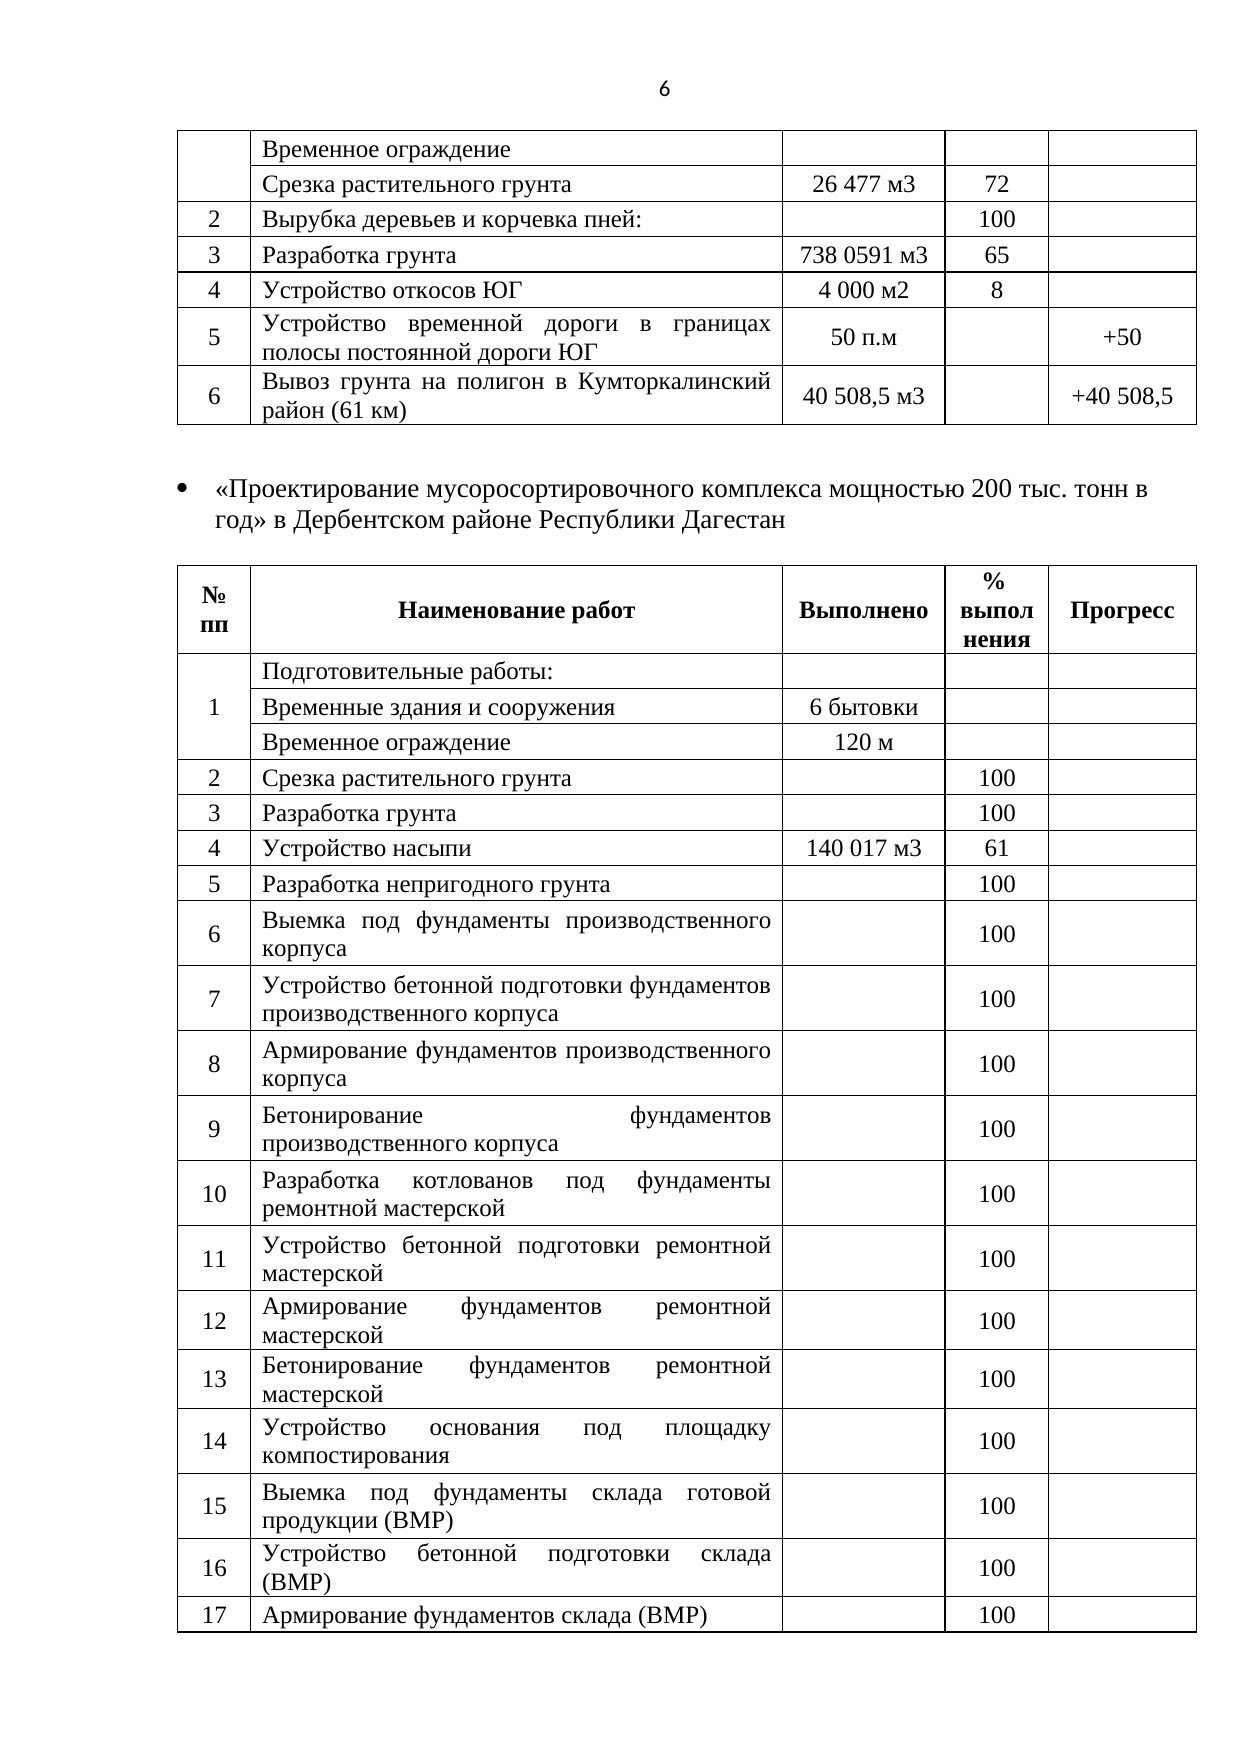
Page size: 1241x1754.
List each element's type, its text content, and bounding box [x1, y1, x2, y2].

table_cell Разработка непригодного грунта [251, 866, 782, 900]
table_cell [783, 1031, 944, 1095]
table_cell 14 [178, 1409, 250, 1472]
table_cell [1049, 760, 1196, 794]
table_cell [1049, 1350, 1196, 1407]
table_cell Временные здания и сооружения [251, 689, 782, 723]
table_cell [1049, 1226, 1196, 1290]
table_cell Разработка котлованов под фундаменты ремонтной мастерской [251, 1161, 782, 1225]
table_cell 6 [178, 901, 250, 965]
table_cell 100 [946, 760, 1048, 794]
table_cell Бетонирование фундаментов производственного корпуса [251, 1096, 782, 1160]
table_cell 100 [946, 866, 1048, 900]
table_cell Армирование фундаментов производственного корпуса [251, 1031, 782, 1095]
table_cell [783, 1291, 944, 1349]
table_cell [1049, 966, 1196, 1030]
table_header % выпол нения [946, 566, 1048, 652]
table_cell [783, 131, 944, 165]
table_cell 100 [946, 901, 1048, 965]
table_cell Временное ограждение [251, 724, 782, 759]
table_cell [946, 689, 1048, 723]
table_cell 4 [178, 831, 250, 865]
table_cell 1 [178, 654, 250, 759]
table_cell Устройство бетонной подготовки склада (BMP) [251, 1539, 782, 1596]
table_cell [783, 654, 944, 688]
table_cell [1049, 654, 1196, 688]
table_cell 40 508,5 м3 [783, 366, 944, 424]
table_cell [783, 760, 944, 794]
table_cell 100 [946, 1096, 1048, 1160]
table_cell [1049, 273, 1196, 307]
table_cell [1049, 831, 1196, 865]
table_cell Устройство временной дороги в границах полосы постоянной дороги ЮГ [251, 308, 782, 365]
table_cell 5 [178, 866, 250, 900]
table_cell 50 п.м [783, 308, 944, 365]
table_cell [1049, 237, 1196, 271]
table_cell Устройство откосов ЮГ [251, 273, 782, 307]
table_cell [783, 1409, 944, 1472]
table_cell 11 [178, 1226, 250, 1290]
table_cell 61 [946, 831, 1048, 865]
table_cell Подготовительные работы: [251, 654, 782, 688]
table_cell [1049, 1597, 1196, 1631]
table_cell 4 000 м2 [783, 273, 944, 307]
table_cell 8 [946, 273, 1048, 307]
table_cell Разработка грунта [251, 795, 782, 829]
table_cell [783, 1096, 944, 1160]
table_cell 5 [178, 308, 250, 365]
table_cell 7 [178, 966, 250, 1030]
table_cell [783, 966, 944, 1030]
table_cell 6 [178, 366, 250, 424]
table_cell [1049, 202, 1196, 236]
table_cell [1049, 689, 1196, 723]
table_cell 100 [946, 1291, 1048, 1349]
table_cell 100 [946, 1409, 1048, 1472]
table_cell Срезка растительного грунта [251, 760, 782, 794]
table_cell Устройство основания под площадку компостирования [251, 1409, 782, 1472]
table_cell 6 бытовки [783, 689, 944, 723]
table_cell [783, 1350, 944, 1407]
table_cell [946, 131, 1048, 165]
table_cell [1049, 866, 1196, 900]
table_cell 140 017 м3 [783, 831, 944, 865]
table_cell 4 [178, 273, 250, 307]
table_cell 100 [946, 1161, 1048, 1225]
table_cell Временное ограждение [251, 131, 782, 165]
table_cell 3 [178, 795, 250, 829]
table_cell [783, 1597, 944, 1631]
table_cell Разработка грунта [251, 237, 782, 271]
table_cell 100 [946, 966, 1048, 1030]
table_cell Устройство бетонной подготовки фундаментов производственного корпуса [251, 966, 782, 1030]
table_cell Срезка растительного грунта [251, 166, 782, 201]
table_cell Вырубка деревьев и корчевка пней: [251, 202, 782, 236]
table_cell 2 [178, 760, 250, 794]
table_cell 17 [178, 1597, 250, 1631]
table_cell [1049, 1409, 1196, 1472]
table_cell Выемка под фундаменты склада готовой продукции (BMP) [251, 1474, 782, 1537]
table_cell Бетонирование фундаментов ремонтной мастерской [251, 1350, 782, 1407]
table_cell 3 [178, 237, 250, 271]
table_cell [1049, 166, 1196, 201]
table_cell [783, 202, 944, 236]
table_cell Армирование фундаментов ремонтной мастерской [251, 1291, 782, 1349]
table_cell 100 [946, 1031, 1048, 1095]
table_cell [1049, 724, 1196, 759]
table_cell [783, 866, 944, 900]
table_cell 8 [178, 1031, 250, 1095]
table_cell 100 [946, 795, 1048, 829]
table_cell Выемка под фундаменты производственного корпуса [251, 901, 782, 965]
table_cell 738 0591 м3 [783, 237, 944, 271]
table_cell 72 [946, 166, 1048, 201]
table_cell +40 508,5 [1049, 366, 1196, 424]
table_cell [783, 1474, 944, 1537]
table_cell [783, 1539, 944, 1596]
table_cell 100 [946, 1350, 1048, 1407]
table_cell 10 [178, 1161, 250, 1225]
table_cell [946, 366, 1048, 424]
table_cell Устройство насыпи [251, 831, 782, 865]
table_cell 100 [946, 1474, 1048, 1537]
table_cell 9 [178, 1096, 250, 1160]
table_cell [783, 901, 944, 965]
table_cell [1049, 1031, 1196, 1095]
table_header Прогресс [1049, 566, 1196, 652]
table_cell [1049, 1161, 1196, 1225]
table_cell 100 [946, 202, 1048, 236]
table_cell 15 [178, 1474, 250, 1537]
table_cell [946, 654, 1048, 688]
table_header Наименование работ [251, 566, 782, 652]
table_cell 13 [178, 1350, 250, 1407]
table_cell 100 [946, 1539, 1048, 1596]
list «Проектирование мусоросортировочного комплекса мощностью 200 тыс. тонн в год» в Дербентском районе Республики Дагестан [177, 472, 1152, 534]
table_cell Армирование фундаментов склада (BMP) [251, 1597, 782, 1631]
table_cell [1049, 131, 1196, 165]
table_cell [1049, 1539, 1196, 1596]
table_cell [946, 308, 1048, 365]
table_cell 26 477 м3 [783, 166, 944, 201]
table_cell 65 [946, 237, 1048, 271]
table_header № пп [178, 566, 250, 652]
table_cell [946, 724, 1048, 759]
table_cell [783, 795, 944, 829]
table_cell 12 [178, 1291, 250, 1349]
table_cell Вывоз грунта на полигон в Кумторкалинский район (61 км) [251, 366, 782, 424]
table_cell [1049, 1096, 1196, 1160]
table_cell 100 [946, 1597, 1048, 1631]
table_cell 120 м [783, 724, 944, 759]
table_cell +50 [1049, 308, 1196, 365]
table_cell [1049, 795, 1196, 829]
table_cell [1049, 1474, 1196, 1537]
table_cell [1049, 1291, 1196, 1349]
table_cell 2 [178, 202, 250, 236]
table_cell Устройство бетонной подготовки ремонтной мастерской [251, 1226, 782, 1290]
table_cell [783, 1226, 944, 1290]
table_cell [783, 1161, 944, 1225]
table_cell 100 [946, 1226, 1048, 1290]
table_header Выполнено [783, 566, 944, 652]
table_cell 16 [178, 1539, 250, 1596]
table_cell [1049, 901, 1196, 965]
